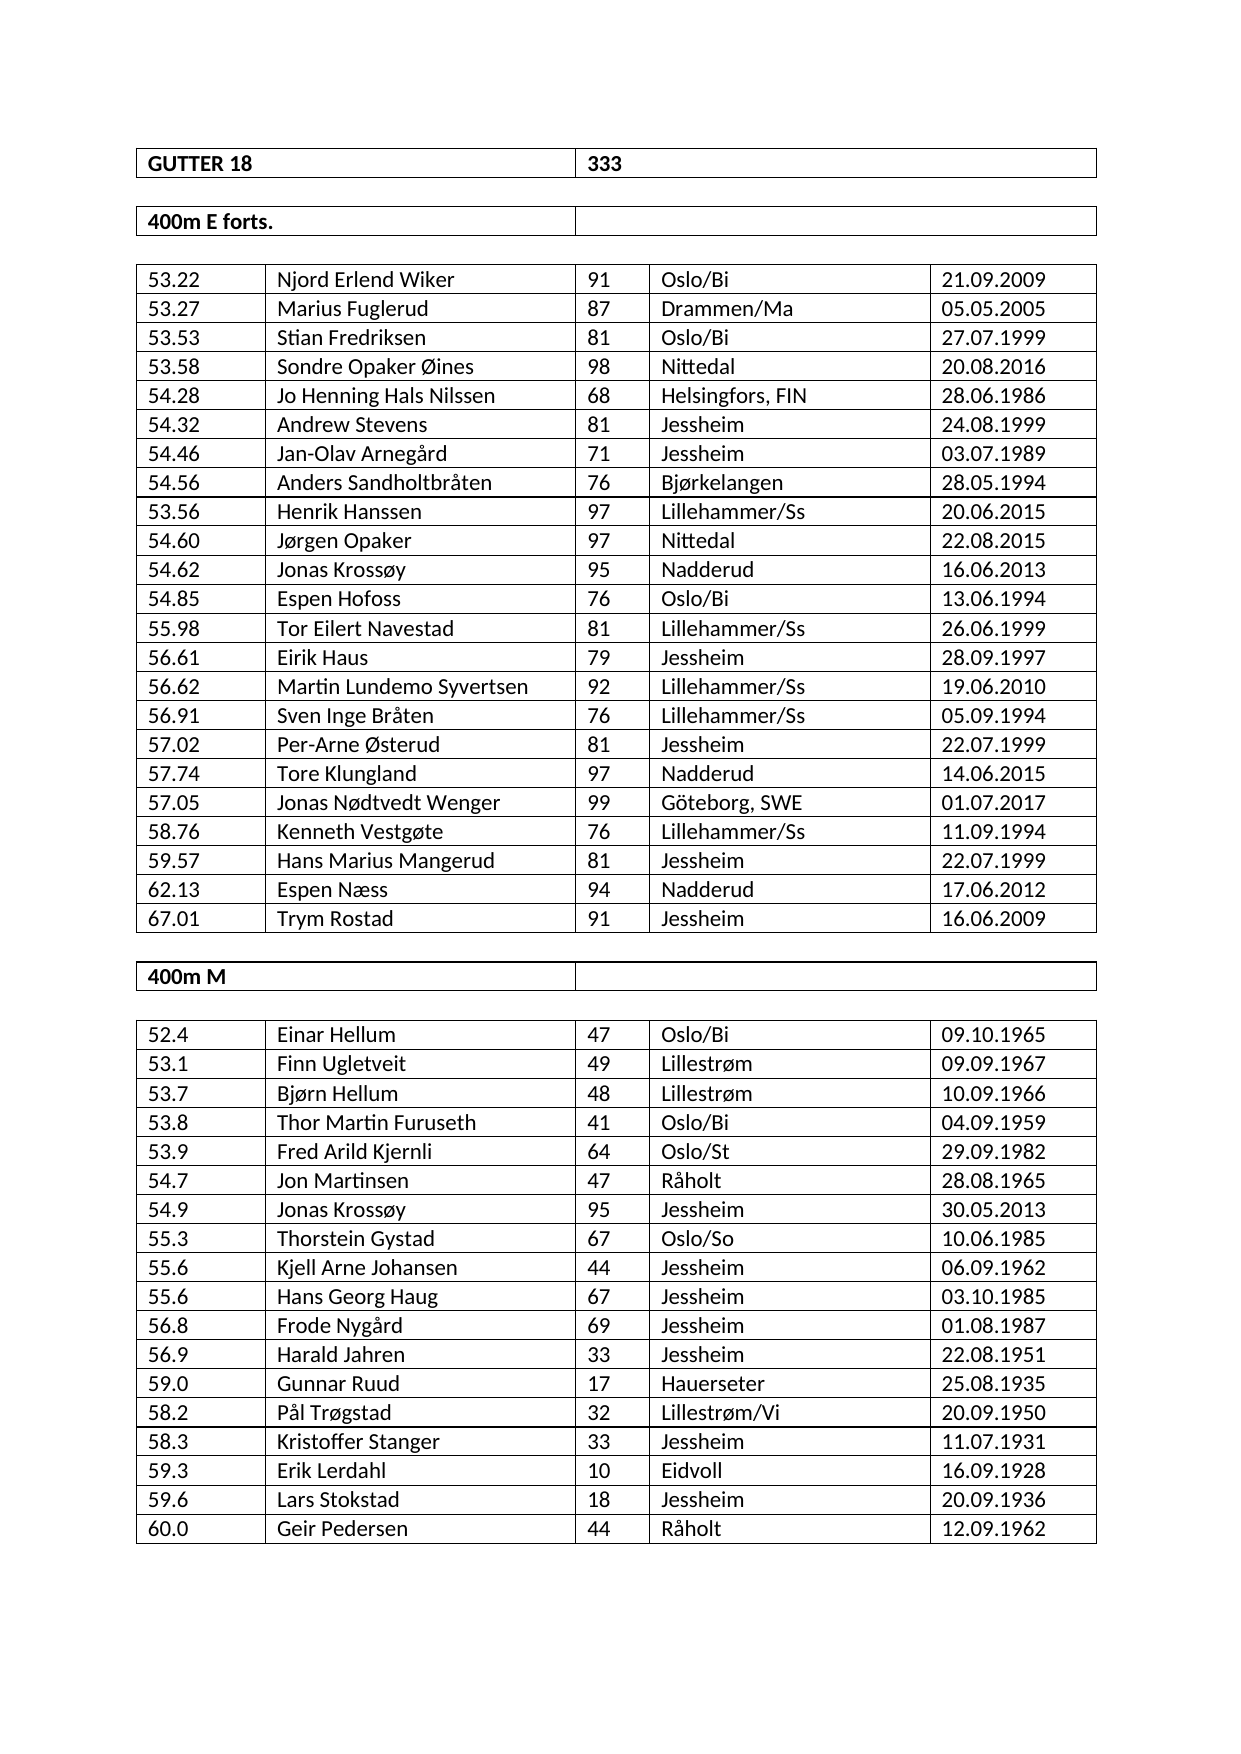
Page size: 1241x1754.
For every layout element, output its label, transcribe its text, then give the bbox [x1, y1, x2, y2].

table_cell 57.02 [137, 730, 265, 758]
table_cell Tor Eilert Navestad [266, 614, 575, 642]
table_cell 56.61 [137, 643, 265, 671]
table_header 53.22 [137, 265, 265, 293]
table_cell Finn Ugletveit [266, 1050, 575, 1078]
table_cell 53.1 [137, 1050, 265, 1078]
table_cell 64 [576, 1137, 649, 1165]
table_cell Jessheim [650, 904, 930, 932]
table_cell 60.0 [137, 1515, 265, 1543]
table_header Oslo/Bi [650, 1021, 930, 1048]
table_cell 32 [576, 1398, 649, 1426]
table_cell 56.8 [137, 1311, 265, 1339]
table_cell Jon Martinsen [266, 1166, 575, 1194]
table_cell 97 [576, 526, 649, 554]
table_cell Pål Trøgstad [266, 1398, 575, 1426]
table_cell Jessheim [650, 643, 930, 671]
table_cell 17 [576, 1369, 649, 1397]
table_cell 53.56 [137, 498, 265, 525]
table_cell Harald Jahren [266, 1340, 575, 1368]
table_cell Gunnar Ruud [266, 1369, 575, 1397]
table_cell 54.56 [137, 468, 265, 496]
table_cell 41 [576, 1108, 649, 1136]
table_cell Marius Fuglerud [266, 294, 575, 322]
table_cell Lillestrøm/Vi [650, 1398, 930, 1426]
table_header [576, 207, 1096, 235]
table_cell 55.6 [137, 1253, 265, 1281]
table_cell Trym Rostad [266, 904, 575, 932]
table_cell 20.09.1936 [931, 1486, 1096, 1513]
table_cell Jessheim [650, 730, 930, 758]
table_cell 56.9 [137, 1340, 265, 1368]
table_cell 92 [576, 672, 649, 700]
table_cell Geir Pedersen [266, 1515, 575, 1543]
table_cell 01.08.1987 [931, 1311, 1096, 1339]
table_cell 54.62 [137, 556, 265, 583]
table_header Oslo/Bi [650, 265, 930, 293]
table_cell Espen Hofoss [266, 585, 575, 613]
table_cell 09.09.1967 [931, 1050, 1096, 1078]
table_cell 05.05.2005 [931, 294, 1096, 322]
table_cell Erik Lerdahl [266, 1456, 575, 1484]
table_cell 10 [576, 1456, 649, 1484]
table_cell Lillestrøm [650, 1079, 930, 1107]
table_cell Jonas Krossøy [266, 556, 575, 583]
table_cell 76 [576, 817, 649, 845]
table_cell 48 [576, 1079, 649, 1107]
table_cell 94 [576, 875, 649, 903]
table_cell Lillehammer/Ss [650, 701, 930, 729]
table_cell Espen Næss [266, 875, 575, 903]
table_cell 79 [576, 643, 649, 671]
table_cell Anders Sandholtbråten [266, 468, 575, 496]
table_cell 04.09.1959 [931, 1108, 1096, 1136]
table_cell Jessheim [650, 1311, 930, 1339]
table_cell 33 [576, 1428, 649, 1455]
table_cell 53.53 [137, 323, 265, 351]
table_cell Andrew Stevens [266, 410, 575, 438]
table_cell 81 [576, 614, 649, 642]
table_cell 03.07.1989 [931, 439, 1096, 467]
table_cell 58.3 [137, 1428, 265, 1455]
table_cell 87 [576, 294, 649, 322]
table_cell 24.08.1999 [931, 410, 1096, 438]
table_cell Nittedal [650, 526, 930, 554]
table_cell 67 [576, 1224, 649, 1252]
table_cell 53.8 [137, 1108, 265, 1136]
table_cell 53.27 [137, 294, 265, 322]
table_cell 53.58 [137, 352, 265, 380]
table_cell 25.08.1935 [931, 1369, 1096, 1397]
table_cell Jessheim [650, 410, 930, 438]
table_cell 05.09.1994 [931, 701, 1096, 729]
table_cell Nadderud [650, 875, 930, 903]
table_cell Jessheim [650, 439, 930, 467]
table_cell 54.28 [137, 381, 265, 409]
table_cell 12.09.1962 [931, 1515, 1096, 1543]
table_cell 11.09.1994 [931, 817, 1096, 845]
table_cell 53.7 [137, 1079, 265, 1107]
table_cell 16.06.2009 [931, 904, 1096, 932]
table_cell Thorstein Gystad [266, 1224, 575, 1252]
table_cell 58.76 [137, 817, 265, 845]
table_header 52.4 [137, 1021, 265, 1048]
table_cell 10.09.1966 [931, 1079, 1096, 1107]
table_cell Oslo/Bi [650, 585, 930, 613]
table_cell 28.05.1994 [931, 468, 1096, 496]
table_cell 69 [576, 1311, 649, 1339]
table_cell Sven Inge Bråten [266, 701, 575, 729]
table_cell 53.9 [137, 1137, 265, 1165]
table_cell 55.98 [137, 614, 265, 642]
table_cell 54.60 [137, 526, 265, 554]
table_cell 62.13 [137, 875, 265, 903]
table_cell 81 [576, 323, 649, 351]
table_cell 47 [576, 1166, 649, 1194]
table_cell 17.06.2012 [931, 875, 1096, 903]
table_cell 55.6 [137, 1282, 265, 1310]
table_cell Sondre Opaker Øines [266, 352, 575, 380]
table_cell 10.06.1985 [931, 1224, 1096, 1252]
table_header 333 [576, 149, 1096, 177]
table_cell Eidvoll [650, 1456, 930, 1484]
table_cell Nadderud [650, 759, 930, 787]
table_cell Drammen/Ma [650, 294, 930, 322]
table_cell Oslo/St [650, 1137, 930, 1165]
table_cell Jessheim [650, 1486, 930, 1513]
table_cell 54.32 [137, 410, 265, 438]
table_cell 54.85 [137, 585, 265, 613]
table_cell 44 [576, 1515, 649, 1543]
table_cell 44 [576, 1253, 649, 1281]
table_cell 27.07.1999 [931, 323, 1096, 351]
table_cell 18 [576, 1486, 649, 1513]
table_cell Råholt [650, 1515, 930, 1543]
table_cell Hans Georg Haug [266, 1282, 575, 1310]
table_cell Lillehammer/Ss [650, 498, 930, 525]
table_cell 28.06.1986 [931, 381, 1096, 409]
table_cell Kristoffer Stanger [266, 1428, 575, 1455]
table_cell Tore Klungland [266, 759, 575, 787]
table_header 21.09.2009 [931, 265, 1096, 293]
table_cell 95 [576, 556, 649, 583]
table_cell 67.01 [137, 904, 265, 932]
table_cell Jessheim [650, 1428, 930, 1455]
table_cell 26.06.1999 [931, 614, 1096, 642]
table_cell 11.07.1931 [931, 1428, 1096, 1455]
table_cell 58.2 [137, 1398, 265, 1426]
table_cell 81 [576, 730, 649, 758]
table_cell 57.74 [137, 759, 265, 787]
table_cell Jo Henning Hals Nilssen [266, 381, 575, 409]
table_cell 54.9 [137, 1195, 265, 1223]
table_header Einar Hellum [266, 1021, 575, 1048]
table_cell Jessheim [650, 1253, 930, 1281]
table_cell 28.08.1965 [931, 1166, 1096, 1194]
table_cell Jonas Nødtvedt Wenger [266, 788, 575, 816]
table_cell 01.07.2017 [931, 788, 1096, 816]
table_cell 98 [576, 352, 649, 380]
table_cell 76 [576, 585, 649, 613]
table_cell 95 [576, 1195, 649, 1223]
table_cell 20.09.1950 [931, 1398, 1096, 1426]
table_cell Råholt [650, 1166, 930, 1194]
table_cell Henrik Hanssen [266, 498, 575, 525]
table_cell Hans Marius Mangerud [266, 846, 575, 874]
table_cell 19.06.2010 [931, 672, 1096, 700]
table_cell Kenneth Vestgøte [266, 817, 575, 845]
table_cell 20.06.2015 [931, 498, 1096, 525]
table_cell 22.08.1951 [931, 1340, 1096, 1368]
table_header Njord Erlend Wiker [266, 265, 575, 293]
table_header [576, 963, 1096, 990]
table_cell Martin Lundemo Syvertsen [266, 672, 575, 700]
table_cell 99 [576, 788, 649, 816]
table_header 400m M [137, 963, 575, 990]
table_cell 54.46 [137, 439, 265, 467]
table_cell 16.06.2013 [931, 556, 1096, 583]
table_cell Frode Nygård [266, 1311, 575, 1339]
table_cell 30.05.2013 [931, 1195, 1096, 1223]
table_cell 20.08.2016 [931, 352, 1096, 380]
table_cell Oslo/Bi [650, 1108, 930, 1136]
table_cell 59.6 [137, 1486, 265, 1513]
table_cell 22.08.2015 [931, 526, 1096, 554]
table_cell Jan-Olav Arnegård [266, 439, 575, 467]
table_cell 81 [576, 846, 649, 874]
table_cell 03.10.1985 [931, 1282, 1096, 1310]
table_cell 67 [576, 1282, 649, 1310]
table_cell 59.3 [137, 1456, 265, 1484]
table_cell 33 [576, 1340, 649, 1368]
table_header 47 [576, 1021, 649, 1048]
table_cell 06.09.1962 [931, 1253, 1096, 1281]
table_cell Jessheim [650, 1195, 930, 1223]
table_cell Lars Stokstad [266, 1486, 575, 1513]
table_cell Bjørkelangen [650, 468, 930, 496]
table_cell 57.05 [137, 788, 265, 816]
table_cell 76 [576, 468, 649, 496]
table_cell Kjell Arne Johansen [266, 1253, 575, 1281]
table_cell 55.3 [137, 1224, 265, 1252]
table_cell 59.0 [137, 1369, 265, 1397]
table_cell 91 [576, 904, 649, 932]
table_cell 56.62 [137, 672, 265, 700]
table_cell Bjørn Hellum [266, 1079, 575, 1107]
table_cell 97 [576, 759, 649, 787]
table_cell 59.57 [137, 846, 265, 874]
table_cell Eirik Haus [266, 643, 575, 671]
table_cell Lillestrøm [650, 1050, 930, 1078]
table_cell Nittedal [650, 352, 930, 380]
table_cell Jessheim [650, 1340, 930, 1368]
table_cell 29.09.1982 [931, 1137, 1096, 1165]
table_header 09.10.1965 [931, 1021, 1096, 1048]
table_cell Lillehammer/Ss [650, 817, 930, 845]
table_cell Oslo/Bi [650, 323, 930, 351]
table_cell 68 [576, 381, 649, 409]
table_cell 49 [576, 1050, 649, 1078]
table_header 400m E forts. [137, 207, 575, 235]
table_cell Hauerseter [650, 1369, 930, 1397]
table_header GUTTER 18 [137, 149, 575, 177]
table_cell Stian Fredriksen [266, 323, 575, 351]
table_cell 76 [576, 701, 649, 729]
table_cell 14.06.2015 [931, 759, 1096, 787]
table_cell 22.07.1999 [931, 846, 1096, 874]
table_cell 16.09.1928 [931, 1456, 1096, 1484]
table_cell 13.06.1994 [931, 585, 1096, 613]
table_cell Jonas Krossøy [266, 1195, 575, 1223]
table_cell Lillehammer/Ss [650, 614, 930, 642]
table_cell Jessheim [650, 846, 930, 874]
table_cell 54.7 [137, 1166, 265, 1194]
table_cell Thor Martin Furuseth [266, 1108, 575, 1136]
table_cell Helsingfors, FIN [650, 381, 930, 409]
table_cell 56.91 [137, 701, 265, 729]
table_cell Per-Arne Østerud [266, 730, 575, 758]
table_cell 97 [576, 498, 649, 525]
table_cell Lillehammer/Ss [650, 672, 930, 700]
table_cell 28.09.1997 [931, 643, 1096, 671]
table_cell 71 [576, 439, 649, 467]
table_cell Jessheim [650, 1282, 930, 1310]
table_cell Fred Arild Kjernli [266, 1137, 575, 1165]
table_cell Jørgen Opaker [266, 526, 575, 554]
table_cell Oslo/So [650, 1224, 930, 1252]
table_cell Göteborg, SWE [650, 788, 930, 816]
table_cell Nadderud [650, 556, 930, 583]
table_header 91 [576, 265, 649, 293]
table_cell 81 [576, 410, 649, 438]
table_cell 22.07.1999 [931, 730, 1096, 758]
